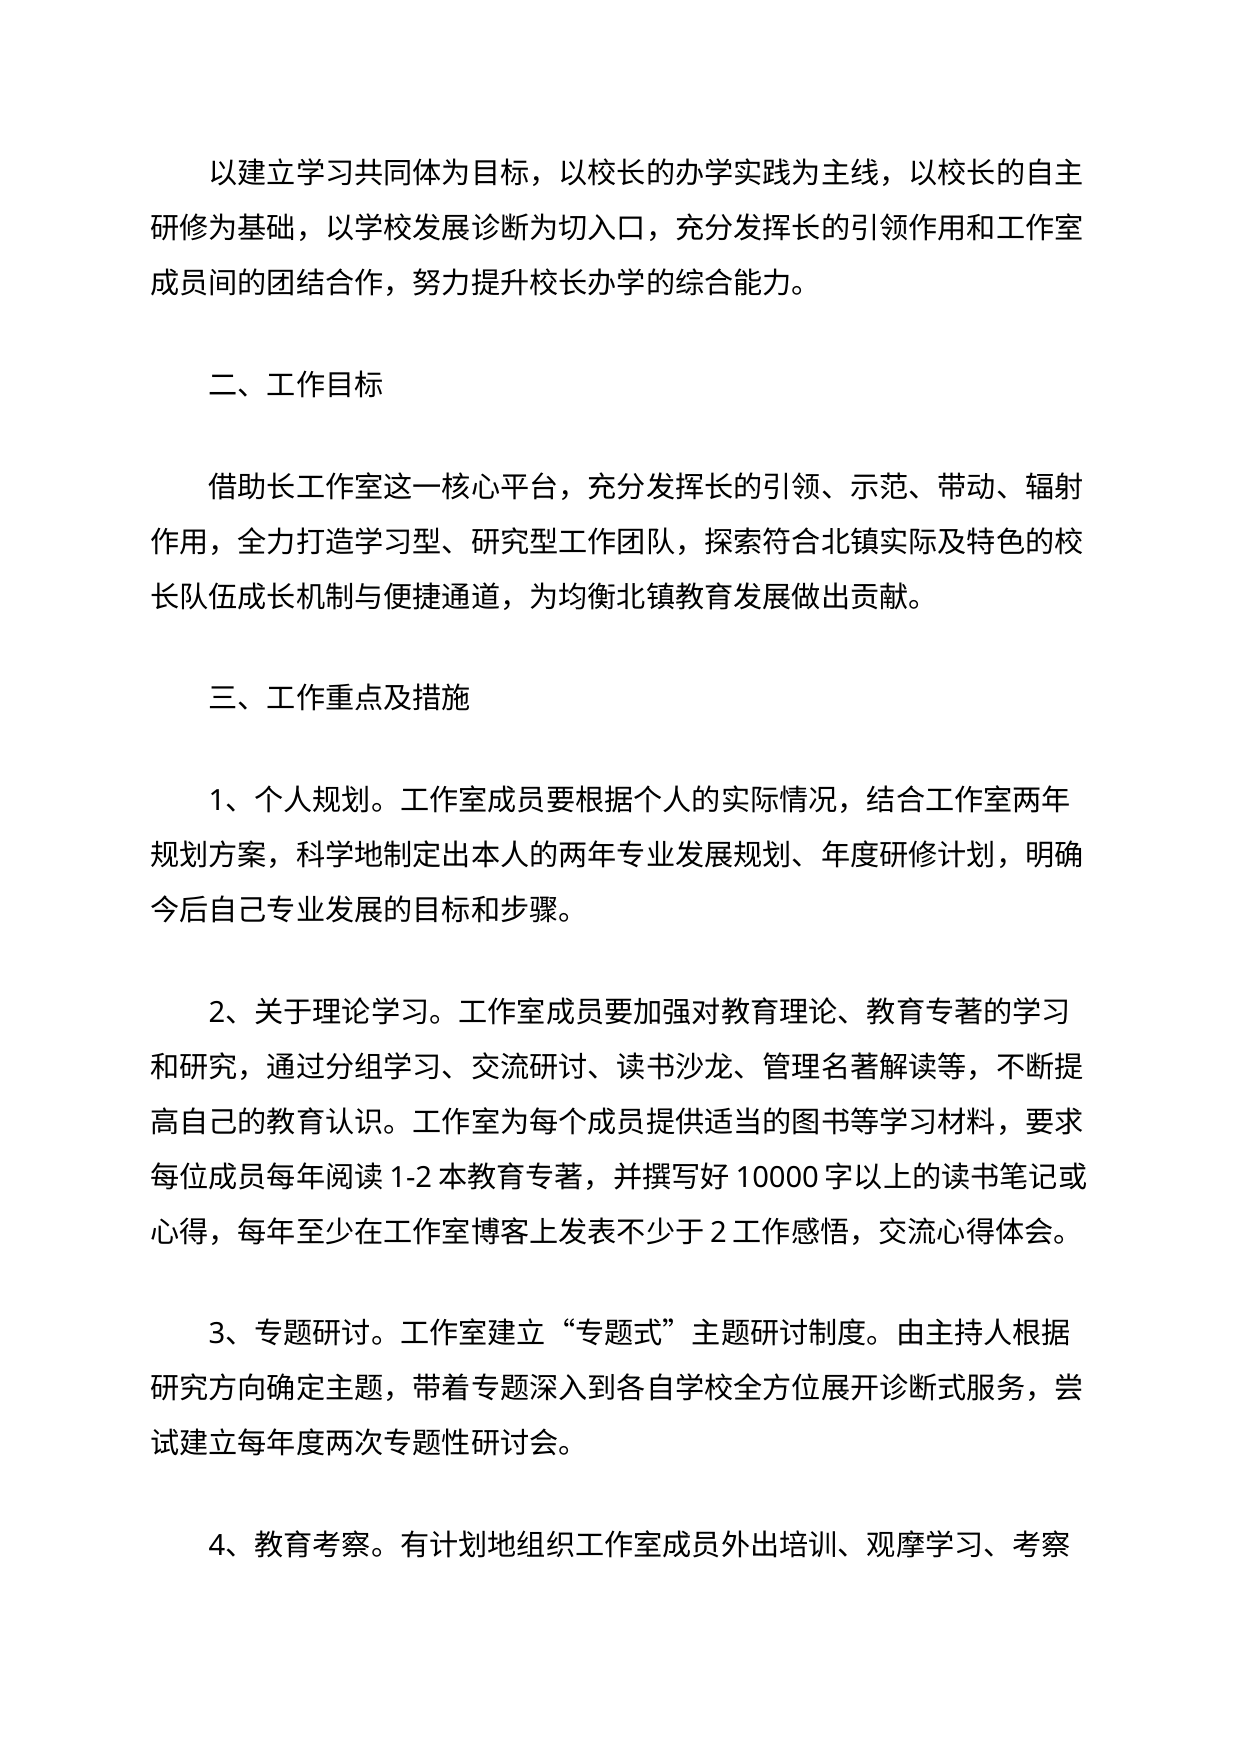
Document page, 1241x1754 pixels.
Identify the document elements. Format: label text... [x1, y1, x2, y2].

text 2、关于理论学习。工作室成员要加强对教育理论、教育专著的学习和研究，通过分组学习、交流研讨、读书沙龙、管理名著解读等，不断提高自己的教育认识。工作室为每个成员提供适当的图书等学习材料，要求每位成员每年阅读1-2本教育专著，并撰写好10000字以上的读书笔记或心得，每年至少在工作室博客上发表不少于2工作感悟，交流心得体会。 [150, 988, 1090, 1251]
text 3、专题研讨。工作室建立“专题式”主题研讨制度。由主持人根据研究方向确定主题，带着专题深入到各自学校全方位展开诊断式服务，尝试建立每年度两次专题性研讨会。 [150, 1310, 1090, 1462]
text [150, 1522, 1090, 1564]
text 以建立学习共同体为目标，以校长的办学实践为主线，以校长的自主研修为基础，以学校发展诊断为切入口，充分发挥长的引领作用和工作室成员间的团结合作，努力提升校长办学的综合能力。 [150, 150, 1090, 302]
text 二、工作目标 [150, 362, 1090, 404]
text 三、工作重点及措施 [150, 675, 1090, 717]
text 借助长工作室这一核心平台，充分发挥长的引领、示范、带动、辐射作用，全力打造学习型、研究型工作团队，探索符合北镇实际及特色的校长队伍成长机制与便捷通道，为均衡北镇教育发展做出贡献。 [150, 463, 1090, 615]
text 1、个人规划。工作室成员要根据个人的实际情况，结合工作室两年规划方案，科学地制定出本人的两年专业发展规划、年度研修计划，明确今后自己专业发展的目标和步骤。 [150, 777, 1090, 929]
